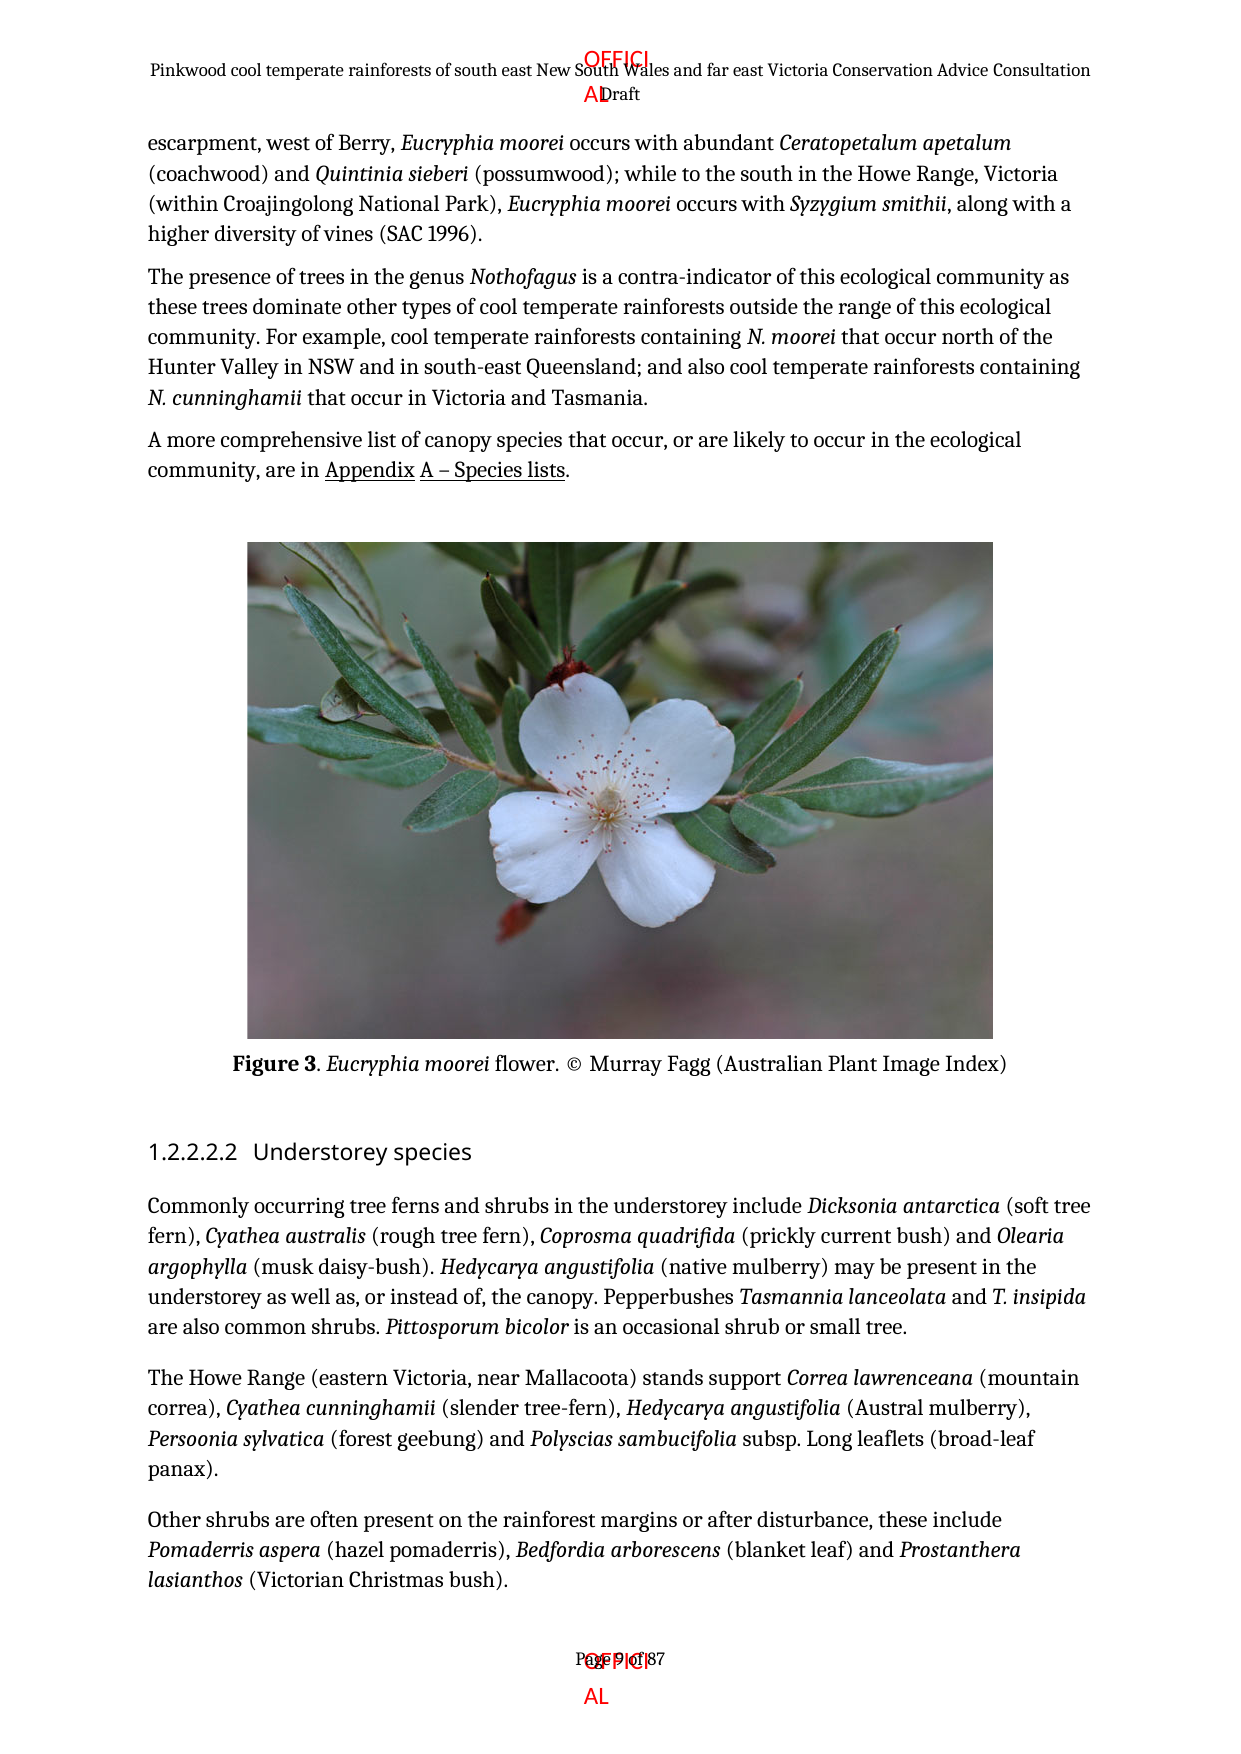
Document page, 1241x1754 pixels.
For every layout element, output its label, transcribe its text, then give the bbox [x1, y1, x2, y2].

picture [247, 542, 993, 1039]
text Other shrubs are often present on the rainforest margins or after disturbance, these include Pomaderris aspera (hazel pomaderris), Bedfordia arborescens (blanket leaf) and Prostanthera lasianthos (Victorian Christmas bush). [148, 1507, 1092, 1593]
text A more comprehensive list of canopy species that occur, or are likely to occur in the ecological community, are in Appendix A – Species lists. [148, 427, 1092, 483]
text Commonly occurring tree ferns and shrubs in the understorey include Dicksonia antarctica (soft tree fern), Cyathea australis (rough tree fern), Coprosma quadrifida (prickly current bush) and Olearia argophylla (musk daisy-bush). Hedycarya angustifolia (native mulberry) may be present in the understorey as well as, or instead of, the canopy. Pepperbushes Tasmannia lanceolata and T. insipida are also common shrubs. Pittosporum bicolor is an occasional shrub or small tree. [148, 1193, 1092, 1340]
text The Howe Range (eastern Victoria, near Mallacoota) stands support Correa lawrenceana (mountain correa), Cyathea cunninghamii (slender tree-fern), Hedycarya angustifolia (Austral mulberry), Persoonia sylvatica (forest geebung) and Polyscias sambucifolia subsp. Long leaflets (broad-leaf panax). [148, 1365, 1092, 1482]
text Figure 3. Eucryphia moorei flower. © Murray Fagg (Australian Plant Image Index) [148, 1051, 1092, 1077]
subtitle Understorey species [148, 1136, 1092, 1167]
text The presence of trees in the genus Nothofagus is a contra-indicator of this ecological community as these trees dominate other types of cool temperate rainforests outside the range of this ecological community. For example, cool temperate rainforests containing N. moorei that occur north of the Hunter Valley in NSW and in south-east Queensland; and also cool temperate rainforests containing N. cunninghamii that occur in Victoria and Tasmania. [148, 263, 1092, 411]
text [148, 130, 1092, 247]
